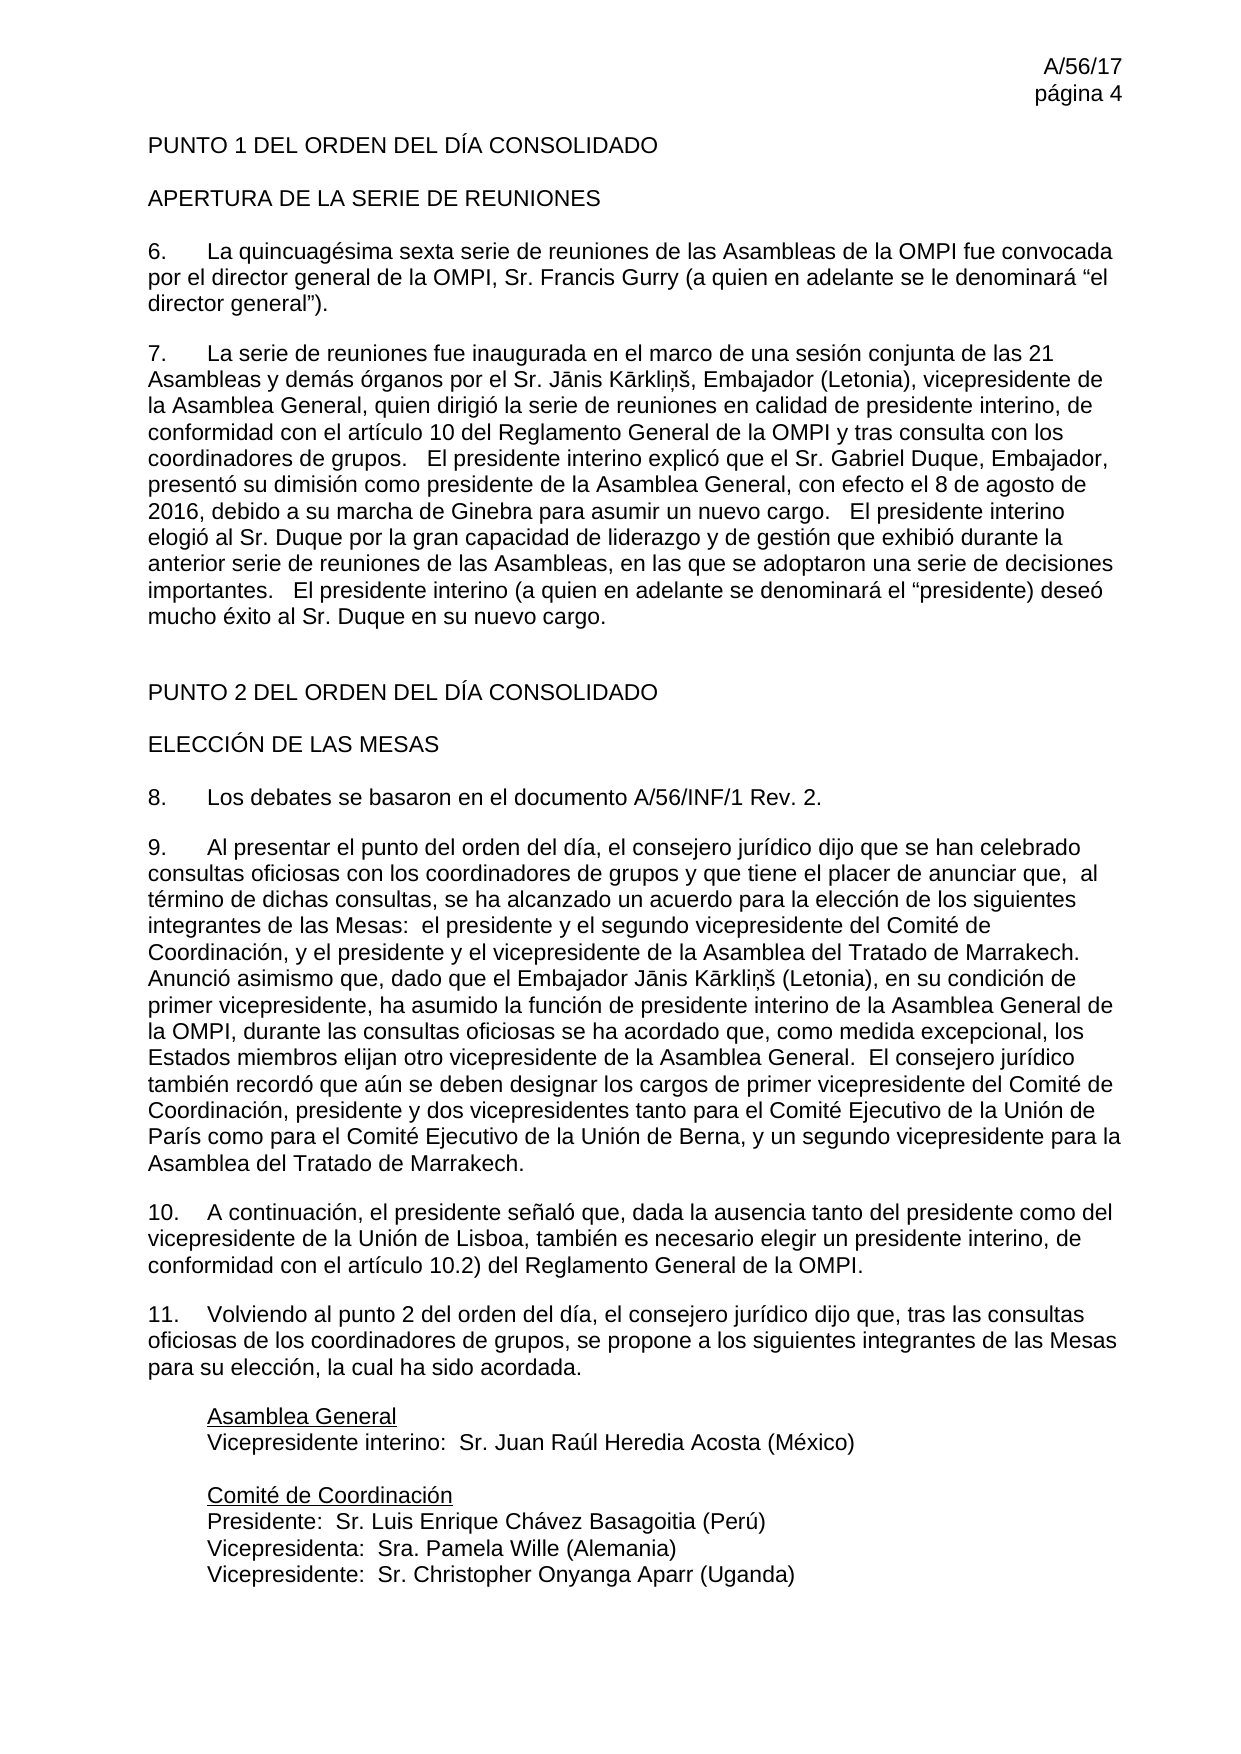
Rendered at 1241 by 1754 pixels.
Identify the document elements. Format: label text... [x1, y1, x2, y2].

list Vicepresidente interino: Sr. Juan Raúl Heredia Acosta (México) [207, 1429, 1122, 1456]
text APERTURA DE LA SERIE DE REUNIONES [148, 185, 1122, 211]
text PUNTO 1 DEL ORDEN DEL DÍA CONSOLIDADO [148, 132, 1122, 158]
text ELECCIÓN DE LAS MESAS [148, 731, 1122, 758]
text PUNTO 2 DEL ORDEN DEL DÍA CONSOLIDADO [148, 679, 1122, 705]
text Al presentar el punto del orden del día, el consejero jurídico dijo que se han celebrado consultas oficiosas con los coordinadores de grupos y que tiene el placer de anunciar que, al término de dichas consultas, se ha alcanzado un acuerdo para la elección de los siguientes integrantes de las Mesas: el presidente y el segundo vicepresidente del Comité de Coordinación, y el presidente y el vicepresidente de la Asamblea del Tratado de Marrakech. Anunció asimismo que, dado que el Embajador Jānis Kārkliņš (Letonia), en su condición de primer vicepresidente, ha asumido la función de presidente interino de la Asamblea General de la OMPI, durante las consultas oficiosas se ha acordado que, como medida excepcional, los Estados miembros elijan otro vicepresidente de la Asamblea General. El consejero jurídico también recordó que aún se deben designar los cargos de primer vicepresidente del Comité de Coordinación, presidente y dos vicepresidentes tanto para el Comité Ejecutivo de la Unión de París como para el Comité Ejecutivo de la Unión de Berna, y un segundo vicepresidente para la Asamblea del Tratado de Marrakech. [148, 833, 1122, 1176]
text Los debates se basaron en el documento A/56/INF/1 Rev. 2. [148, 784, 1122, 811]
text La serie de reuniones fue inaugurada en el marco de una sesión conjunta de las 21 Asambleas y demás órganos por el Sr. Jānis Kārkliņš, Embajador (Letonia), vicepresidente de la Asamblea General, quien dirigió la serie de reuniones en calidad de presidente interino, de conformidad con el artículo 10 del Reglamento General de la OMPI y tras consulta con los coordinadores de grupos. El presidente interino explicó que el Sr. Gabriel Duque, Embajador, presentó su dimisión como presidente de la Asamblea General, con efecto el 8 de agosto de 2016, debido a su marcha de Ginebra para asumir un nuevo cargo. El presidente interino elogió al Sr. Duque por la gran capacidad de liderazgo y de gestión que exhibió durante la anterior serie de reuniones de las Asambleas, en las que se adoptaron una serie de decisiones importantes. El presidente interino (a quien en adelante se denominará el “presidente) deseó mucho éxito al Sr. Duque en su nuevo cargo. [148, 339, 1122, 629]
list Vicepresidente: Sr. Christopher Onyanga Aparr (Uganda) [207, 1561, 1122, 1587]
list Comité de Coordinación [207, 1482, 1122, 1508]
text Volviendo al punto 2 del orden del día, el consejero jurídico dijo que, tras las consultas oficiosas de los coordinadores de grupos, se propone a los siguientes integrantes de las Mesas para su elección, la cual ha sido acordada. [148, 1301, 1122, 1380]
list Asamblea General [207, 1403, 1122, 1429]
list Presidente: Sr. Luis Enrique Chávez Basagoitia (Perú) [207, 1508, 1122, 1535]
list Vicepresidenta: Sra. Pamela Wille (Alemania) [207, 1535, 1122, 1561]
text A continuación, el presidente señaló que, dada la ausencia tanto del presidente como del vicepresidente de la Unión de Lisboa, también es necesario elegir un presidente interino, de conformidad con el artículo 10.2) del Reglamento General de la OMPI. [148, 1199, 1122, 1278]
text La quincuagésima sexta serie de reuniones de las Asambleas de la OMPI fue convocada por el director general de la OMPI, Sr. Francis Gurry (a quien en adelante se le denominará “el director general”). [148, 238, 1122, 317]
